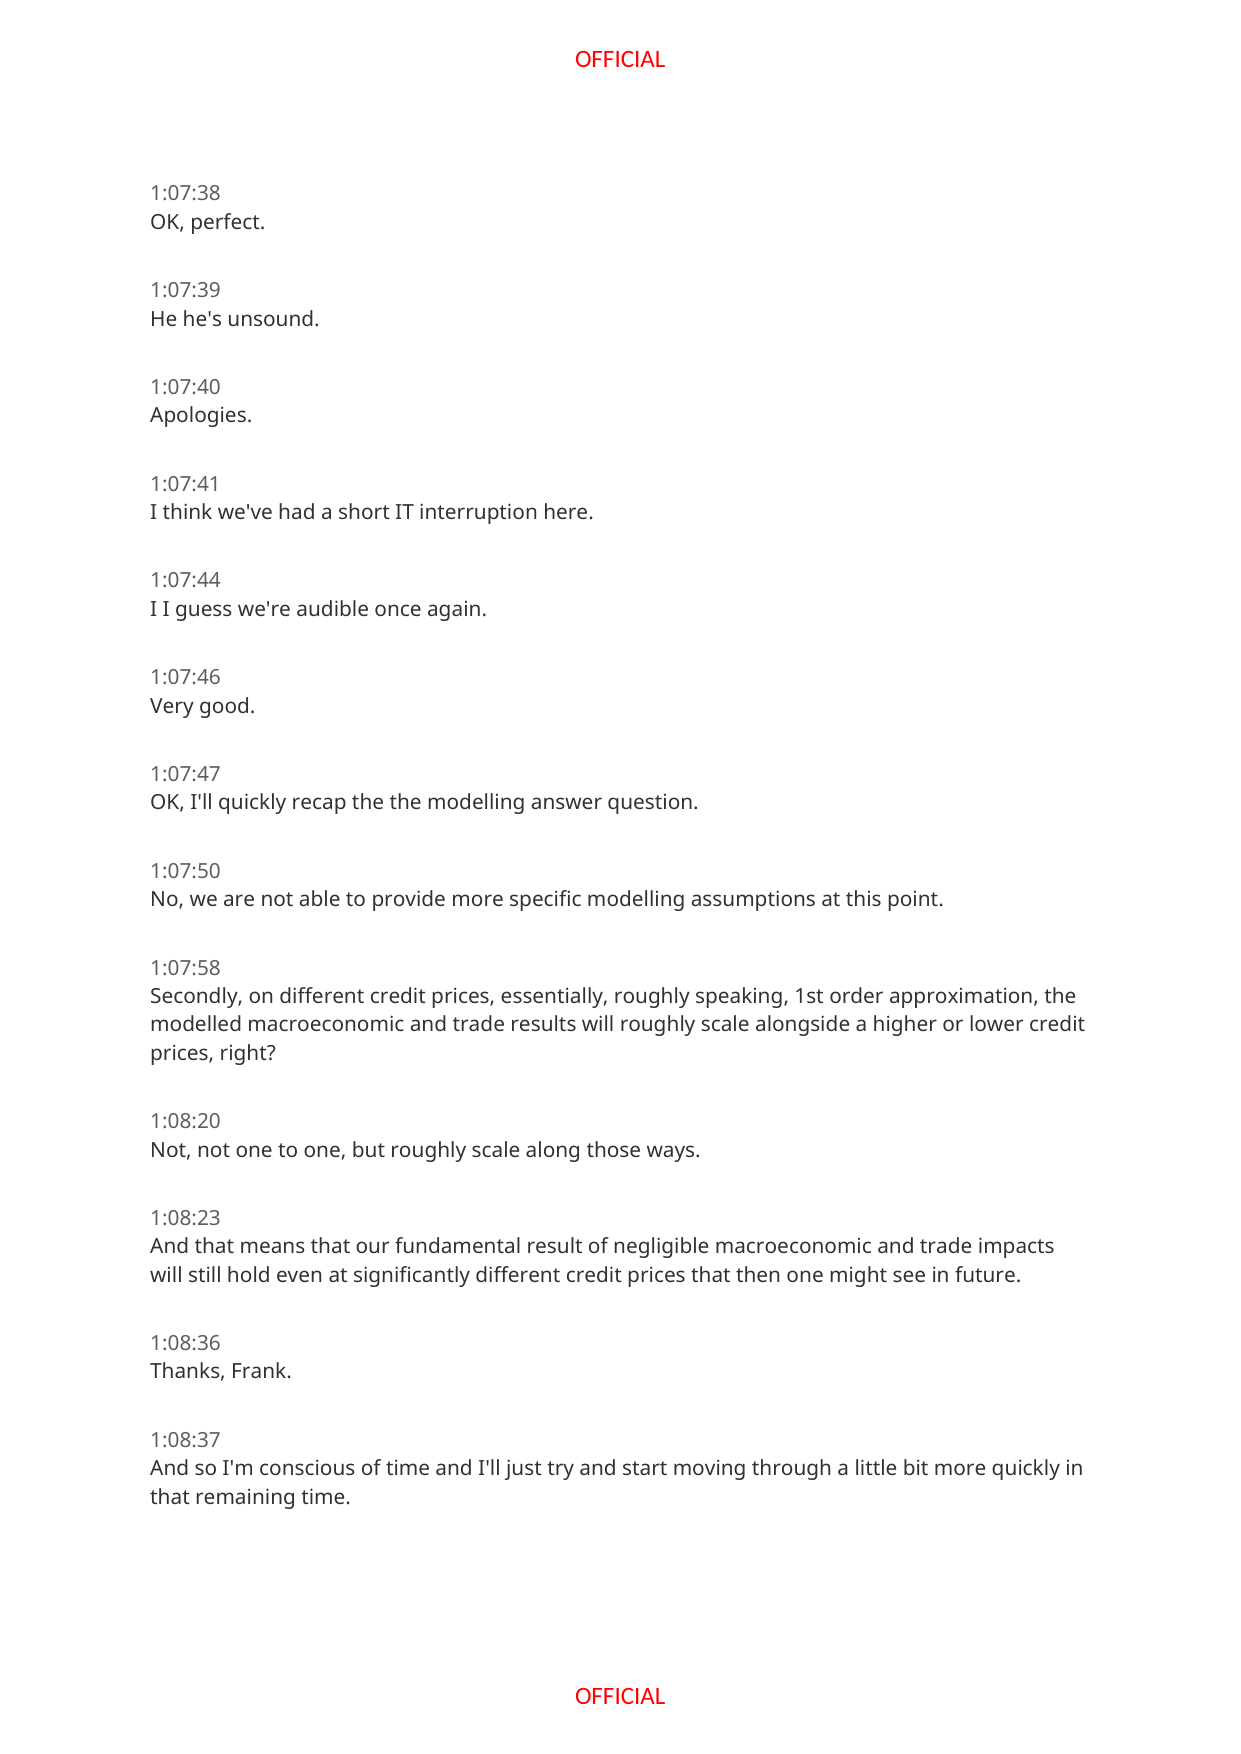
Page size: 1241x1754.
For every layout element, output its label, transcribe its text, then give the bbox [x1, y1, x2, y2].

text 1:07:39 He he's unsound. [150, 247, 1090, 332]
text 1:07:47 OK, I'll quickly recap the the modelling answer question. [150, 731, 1090, 816]
text 1:08:20 Not, not one to one, but roughly scale along those ways. [150, 1078, 1090, 1163]
text 1:07:38 OK, perfect. [150, 150, 1090, 235]
text 1:07:40 Apologies. [150, 343, 1090, 429]
text 1:08:36 Thanks, Frank. [150, 1300, 1090, 1385]
text 1:07:58 Secondly, on different credit prices, essentially, roughly speaking, 1st order approximation, the modelled macroeconomic and trade results will roughly scale alongside a higher or lower credit prices, right? [150, 924, 1090, 1066]
text 1:07:44 I I guess we're audible once again. [150, 537, 1090, 622]
text 1:07:46 Very good. [150, 634, 1090, 719]
text 1:08:37 And so I'm conscious of time and I'll just try and start moving through a little bit more quickly in that remaining time. [150, 1397, 1090, 1510]
text 1:07:41 I think we've had a short IT interruption here. [150, 440, 1090, 526]
text 1:08:23 And that means that our fundamental result of negligible macroeconomic and trade impacts will still hold even at significantly different credit prices that then one might see in future. [150, 1174, 1090, 1288]
text 1:07:50 No, we are not able to provide more specific modelling assumptions at this point. [150, 827, 1090, 913]
